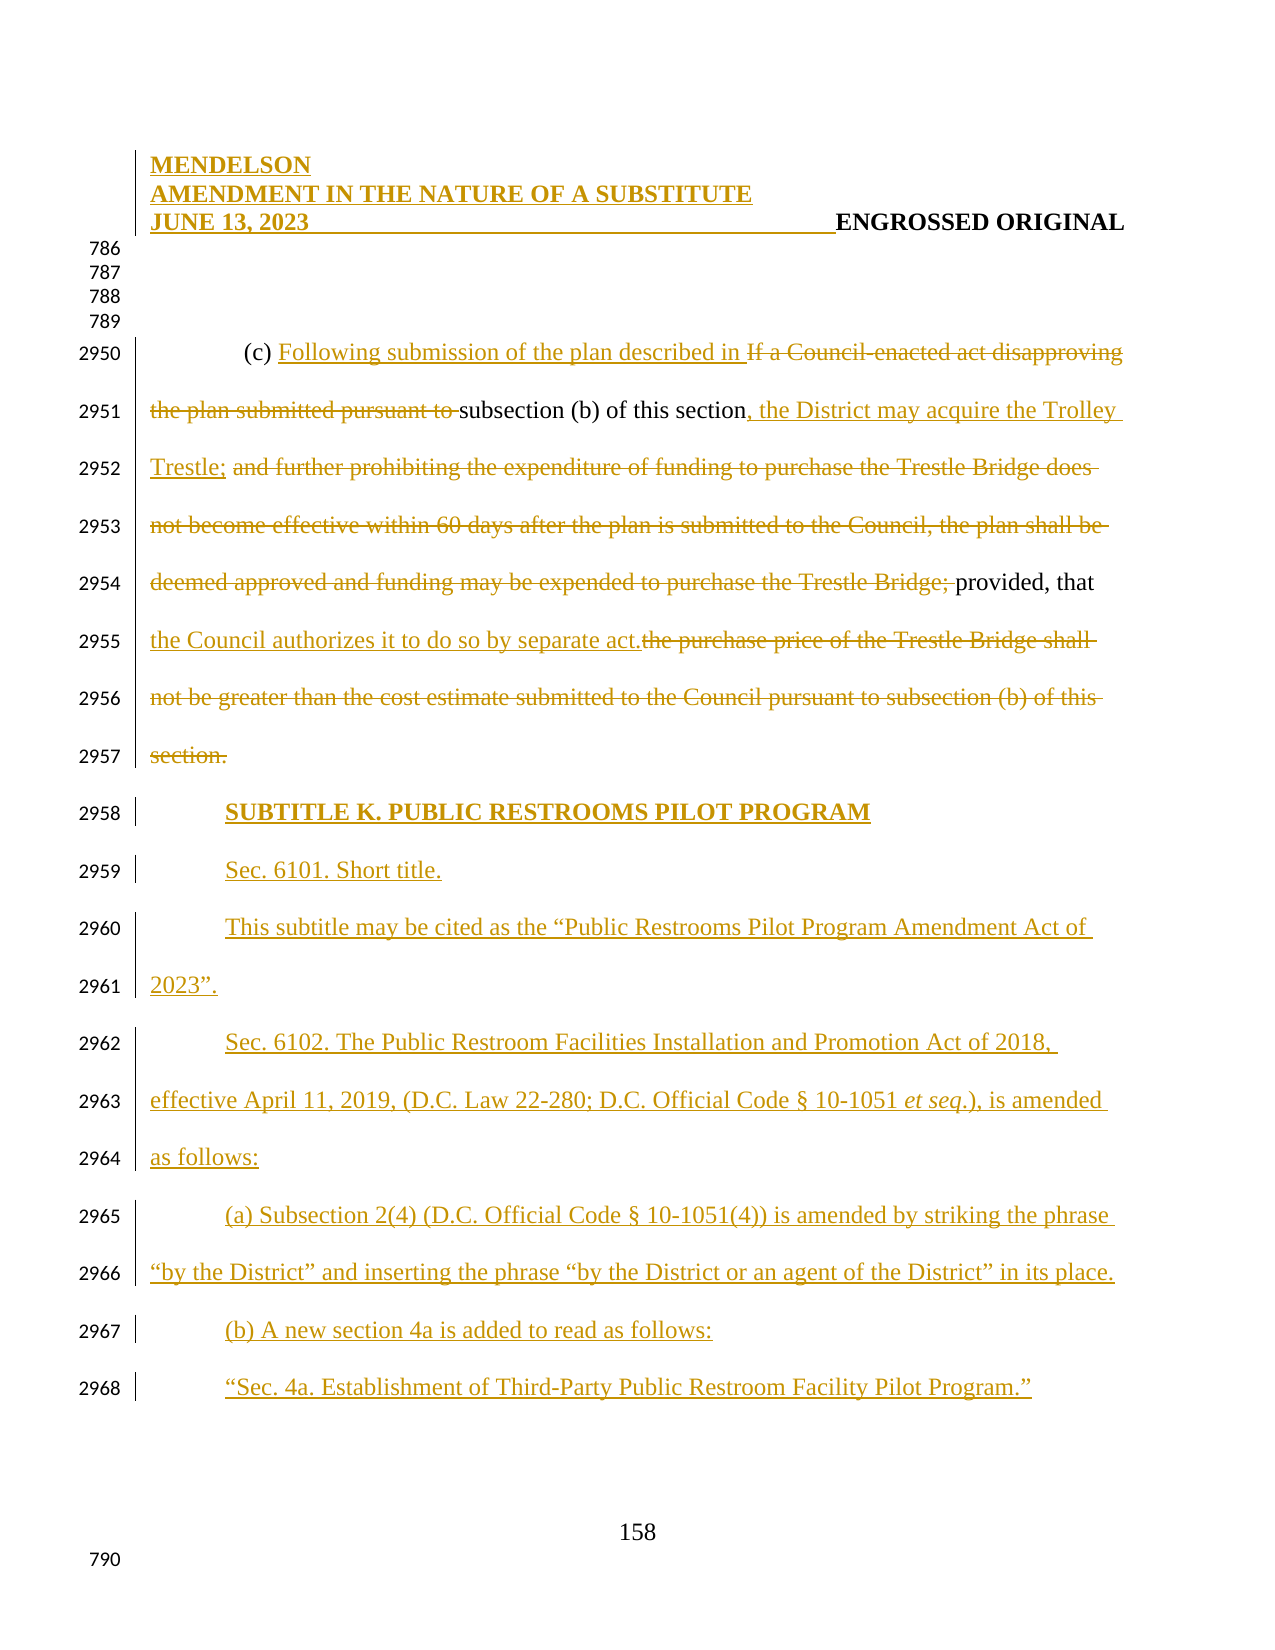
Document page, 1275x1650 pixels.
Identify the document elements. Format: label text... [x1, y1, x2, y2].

text (c) subsection (b) of this section provided, that [150, 337, 1125, 768]
